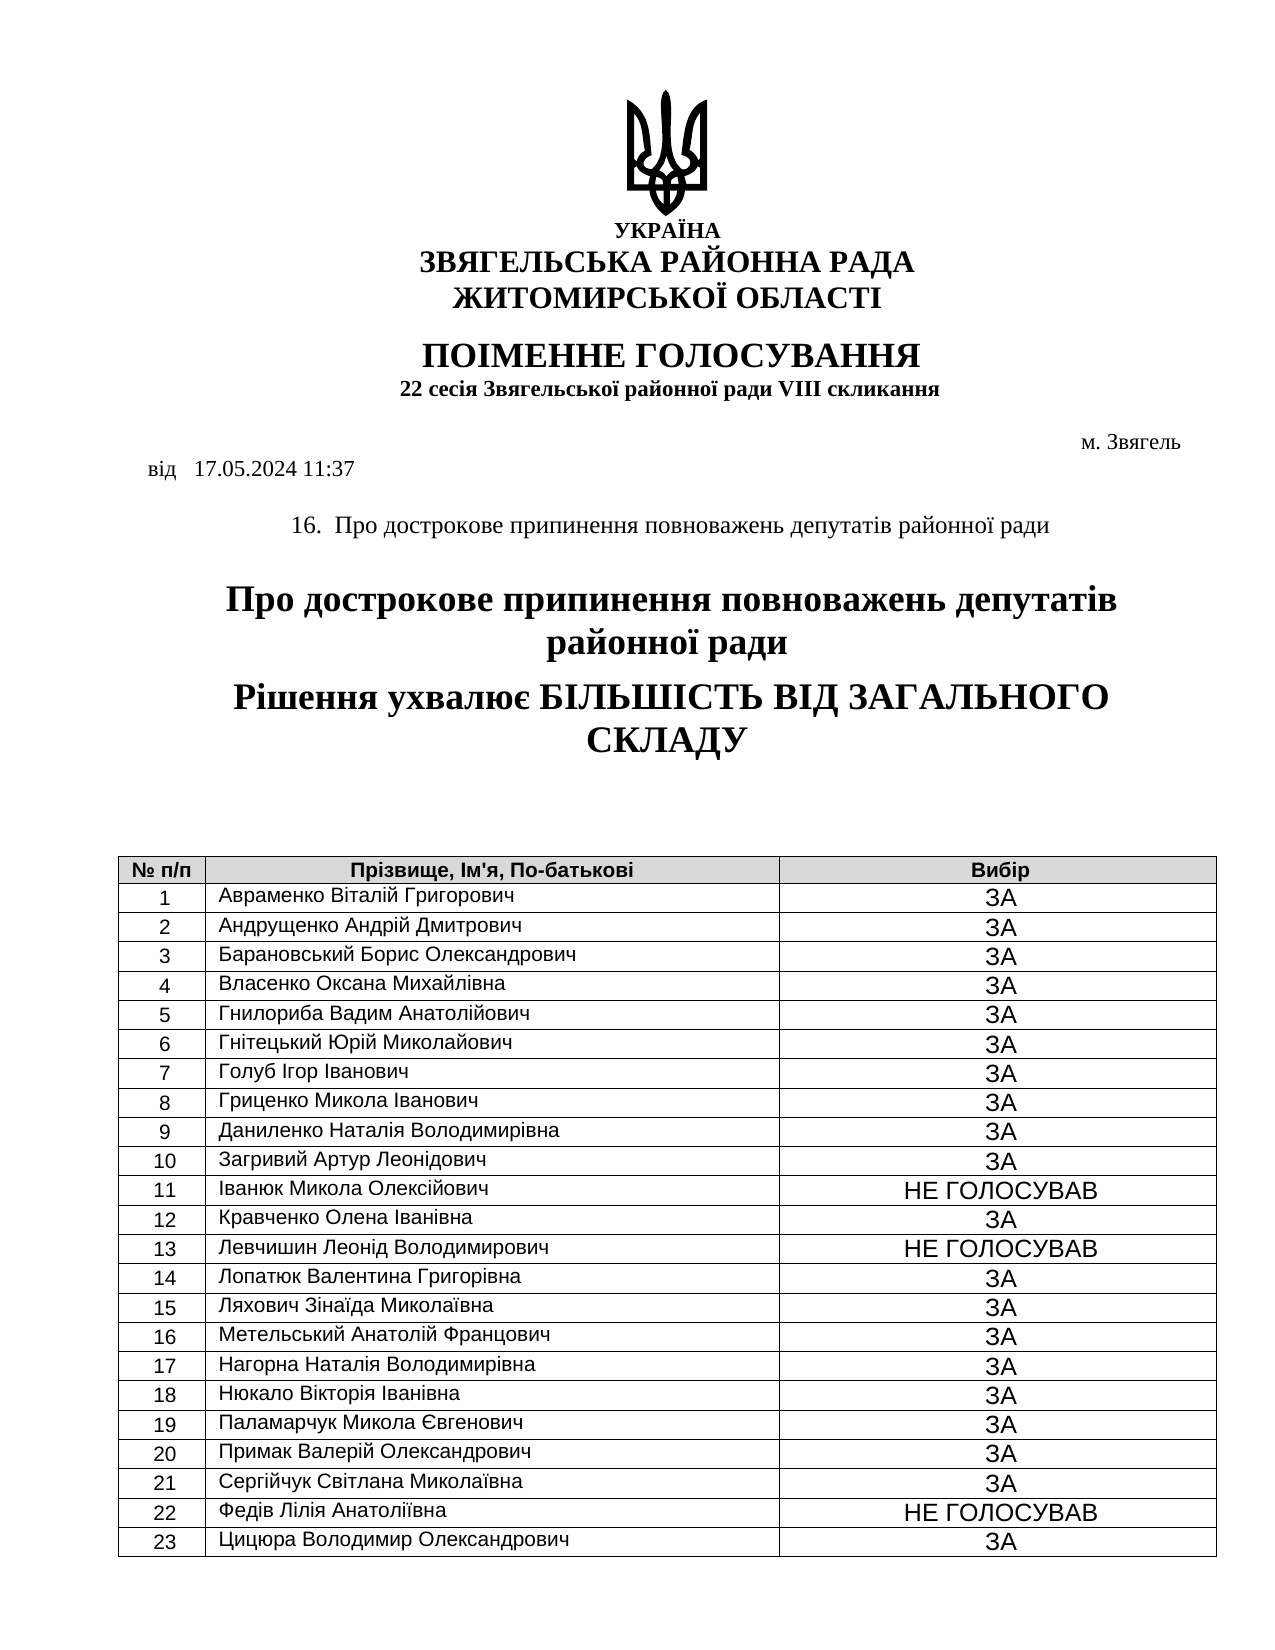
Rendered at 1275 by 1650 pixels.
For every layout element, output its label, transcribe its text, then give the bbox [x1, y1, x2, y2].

text Про дострокове припинення повноважень депутатів районної ради [148, 576, 1186, 662]
table_header Прізвище, Ім'я, По-батькові [206, 857, 779, 883]
table_cell 11 [119, 1176, 205, 1205]
table_cell 4 [119, 972, 205, 1000]
table_cell 5 [119, 1001, 205, 1029]
text УКРАЇНА [148, 217, 1186, 244]
table_cell Голуб Ігор Іванович [206, 1059, 779, 1088]
table_cell 16 [119, 1323, 205, 1351]
table_cell Ляхович Зінаїда Миколаївна [206, 1294, 779, 1322]
text 22 сесія Звягельської районної ради VIII скликання [148, 376, 1186, 402]
table_cell ЗА [780, 1294, 1216, 1322]
table_cell ЗА [780, 1147, 1216, 1175]
table_cell ЗА [780, 884, 1216, 912]
table_cell Даниленко Наталія Володимирівна [206, 1118, 779, 1146]
table_cell Гриценко Микола Іванович [206, 1089, 779, 1117]
table_cell 22 [119, 1499, 205, 1527]
table_cell Гнилориба Вадим Анатолійович [206, 1001, 779, 1029]
table_cell 19 [119, 1411, 205, 1439]
table_cell ЗА [780, 1528, 1216, 1556]
table_cell Авраменко Віталій Григорович [206, 884, 779, 912]
table_cell Цицюра Володимир Олександрович [206, 1528, 779, 1556]
table_cell Загривий Артур Леонідович [206, 1147, 779, 1175]
table_header № п/п [119, 857, 205, 883]
table_cell 15 [119, 1294, 205, 1322]
table_cell ЗА [780, 1352, 1216, 1380]
table_cell ЗА [780, 1411, 1216, 1439]
table_cell ЗА [780, 1118, 1216, 1146]
table_cell НЕ ГОЛОСУВАВ [780, 1176, 1216, 1205]
text Рішення ухвалює БІЛЬШІСТЬ ВІД ЗАГАЛЬНОГО СКЛАДУ [148, 675, 1186, 761]
table_cell ЗА [780, 913, 1216, 941]
table_cell 8 [119, 1089, 205, 1117]
table_cell 1 [119, 884, 205, 912]
table_cell Примак Валерій Олександрович [206, 1440, 779, 1468]
table_cell ЗА [780, 942, 1216, 971]
table_cell 14 [119, 1264, 205, 1292]
table_cell Барановський Борис Олександрович [206, 942, 779, 971]
table_cell Андрущенко Андрій Дмитрович [206, 913, 779, 941]
text ЗВЯГЕЛЬСЬКА РАЙОННА РАДА ЖИТОМИРСЬКОЇ ОБЛАСТІ [148, 244, 1186, 316]
table_cell Левчишин Леонід Володимирович [206, 1235, 779, 1263]
table_cell Гнітецький Юрій Миколайович [206, 1030, 779, 1058]
table_cell ЗА [780, 1469, 1216, 1497]
table_cell Федів Лілія Анатоліївна [206, 1499, 779, 1527]
table_cell Лопатюк Валентина Григорівна [206, 1264, 779, 1292]
table_cell 17 [119, 1352, 205, 1380]
table_cell 6 [119, 1030, 205, 1058]
table_cell Сергійчук Світлана Миколаївна [206, 1469, 779, 1497]
table_cell ЗА [780, 1264, 1216, 1292]
table_cell Метельський Анатолій Францович [206, 1323, 779, 1351]
table_cell Кравченко Олена Іванівна [206, 1206, 779, 1234]
table_cell Іванюк Микола Олексійович [206, 1176, 779, 1205]
table_cell 9 [119, 1118, 205, 1146]
table_cell ЗА [780, 1089, 1216, 1117]
table_cell 2 [119, 913, 205, 941]
text м. Звягель [148, 428, 1181, 454]
table_cell ЗА [780, 1001, 1216, 1029]
text 16. Про дострокове припинення повноважень депутатів районної ради [148, 510, 1186, 538]
table_cell 20 [119, 1440, 205, 1468]
table_cell Нагорна Наталія Володимирівна [206, 1352, 779, 1380]
table_cell Паламарчук Микола Євгенович [206, 1411, 779, 1439]
table_cell НЕ ГОЛОСУВАВ [780, 1499, 1216, 1527]
text від 17.05.2024 11:37 [148, 454, 1186, 481]
table_header Вибір [780, 857, 1216, 883]
text ПОІМЕННЕ ГОЛОСУВАННЯ [148, 335, 1186, 376]
table_cell ЗА [780, 1323, 1216, 1351]
table_cell ЗА [780, 1059, 1216, 1088]
table_cell 3 [119, 942, 205, 971]
table_cell Власенко Оксана Михайлівна [206, 972, 779, 1000]
table_cell 7 [119, 1059, 205, 1088]
table_cell 21 [119, 1469, 205, 1497]
table_cell 18 [119, 1381, 205, 1409]
table_cell ЗА [780, 1206, 1216, 1234]
table_cell ЗА [780, 1381, 1216, 1409]
table_cell 13 [119, 1235, 205, 1263]
table_cell ЗА [780, 972, 1216, 1000]
table_cell 23 [119, 1528, 205, 1556]
table_cell ЗА [780, 1440, 1216, 1468]
table_cell Нюкало Вікторія Іванівна [206, 1381, 779, 1409]
table_cell НЕ ГОЛОСУВАВ [780, 1235, 1216, 1263]
table_cell 10 [119, 1147, 205, 1175]
table_cell 12 [119, 1206, 205, 1234]
table_cell ЗА [780, 1030, 1216, 1058]
